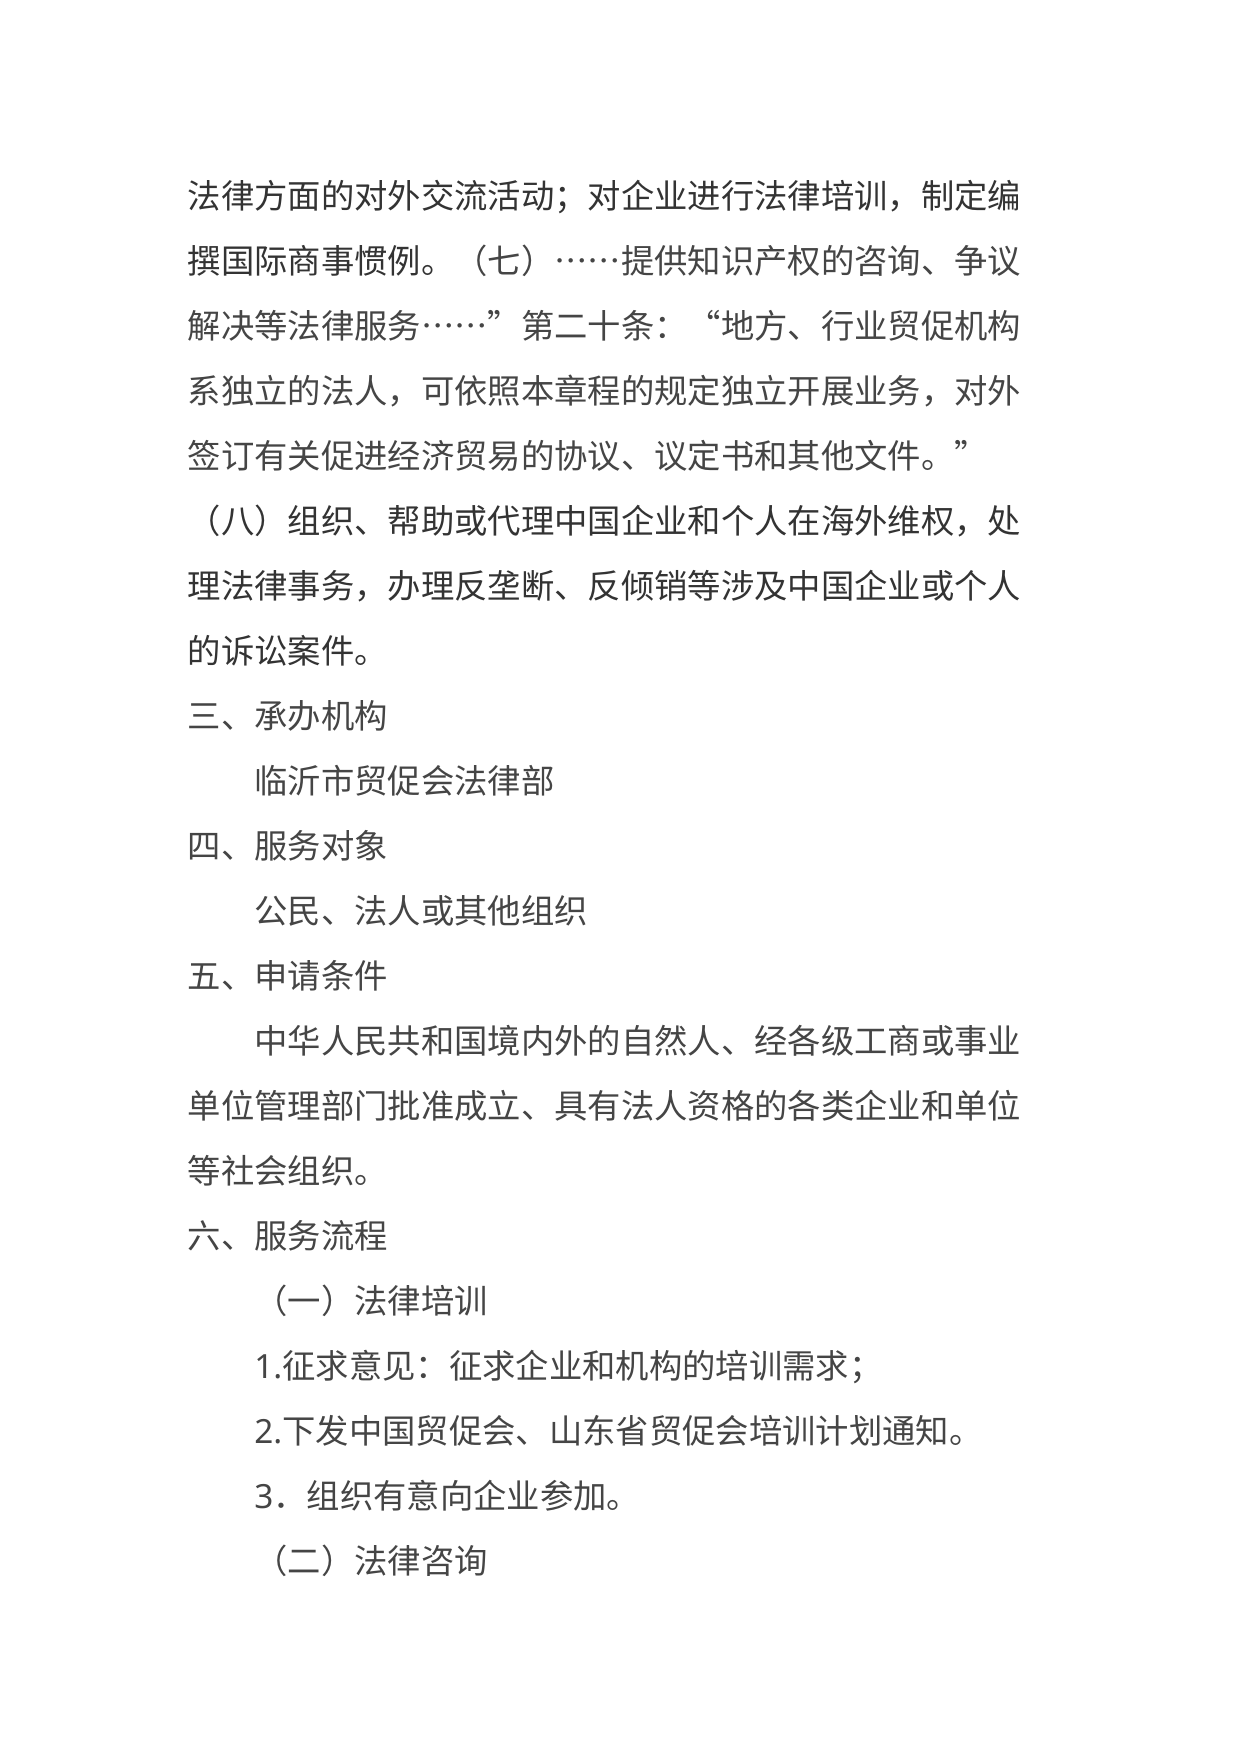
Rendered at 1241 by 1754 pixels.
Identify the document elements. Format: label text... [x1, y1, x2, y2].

text （一）法律培训 [187, 1267, 1053, 1332]
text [187, 162, 1053, 682]
text 三、承办机构 临沂市贸促会法律部 四、服务对象 公民、法人或其他组织 五、申请条件 中华人民共和国境内外的自然人、经各级工商或事业单位管理部门批准成立、具有法人资格的各类企业和单位等社会组织。 六、服务流程 [187, 682, 1053, 1267]
text （二）法律咨询 [187, 1527, 1053, 1592]
text 1.征求意见：征求企业和机构的培训需求； 2.下发中国贸促会、山东省贸促会培训计划通知。 3．组织有意向企业参加。 [187, 1332, 1053, 1527]
